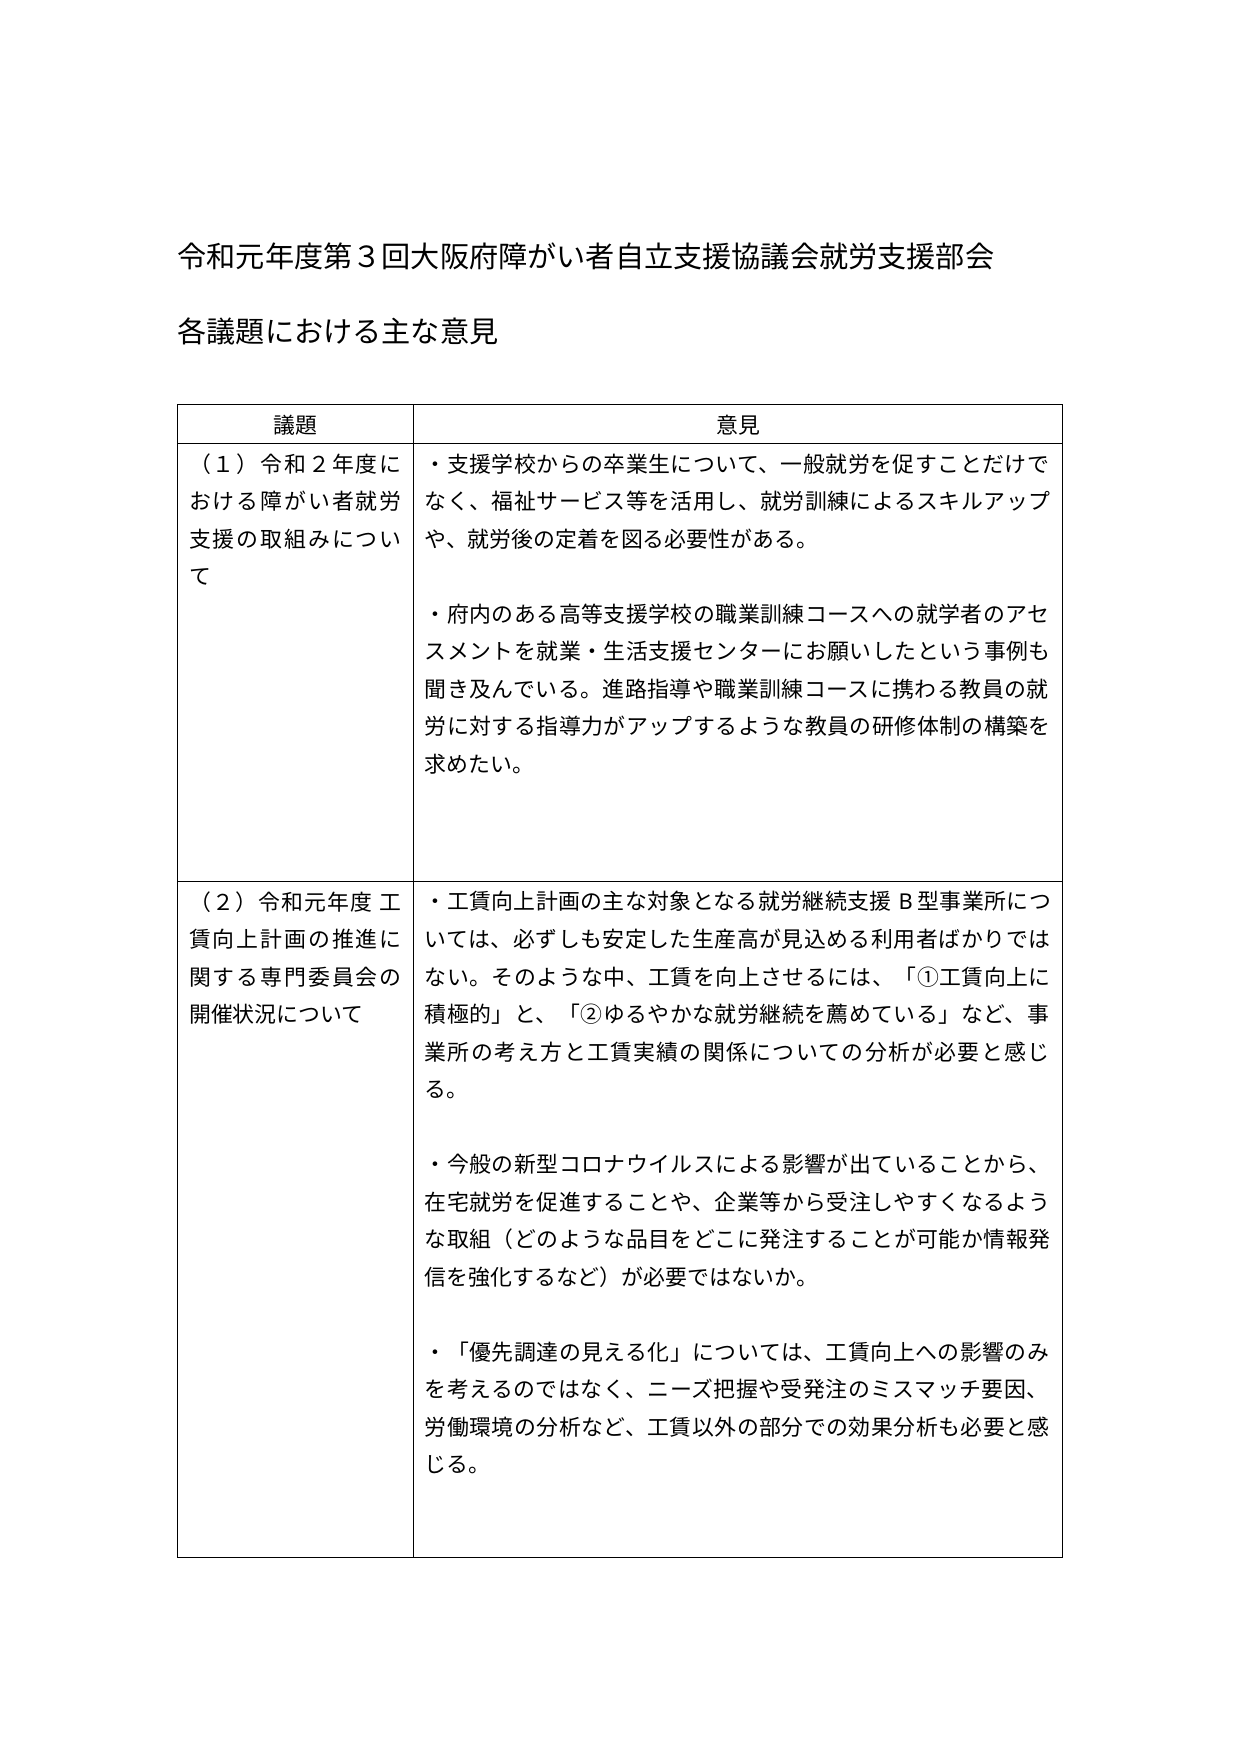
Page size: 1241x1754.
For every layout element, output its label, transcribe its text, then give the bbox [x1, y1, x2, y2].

text 各議題における主な意見 [177, 292, 1063, 367]
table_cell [414, 882, 1062, 1557]
table_cell （１）令和２年度における障がい者就労支援の取組みについて [178, 444, 413, 881]
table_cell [178, 882, 413, 1557]
text 令和元年度第３回大阪府障がい者自立支援協議会就労支援部会 [177, 217, 1063, 292]
table_header 意見 [414, 405, 1062, 443]
table_cell ・支援学校からの卒業生について、一般就労を促すことだけでなく、福祉サービス等を活用し、就労訓練によるスキルアップや、就労後の定着を図る必要性がある。 ・府内のある高等支援学校の職業訓練コースへの就学者のアセスメントを就業・生活支援センターにお願いしたという事例も聞き及んでいる。進路指導や職業訓練コースに携わる教員の就労に対する指導力がアップするような教員の研修体制の構築を求めたい。 [414, 444, 1062, 881]
table_header 議題 [178, 405, 413, 443]
